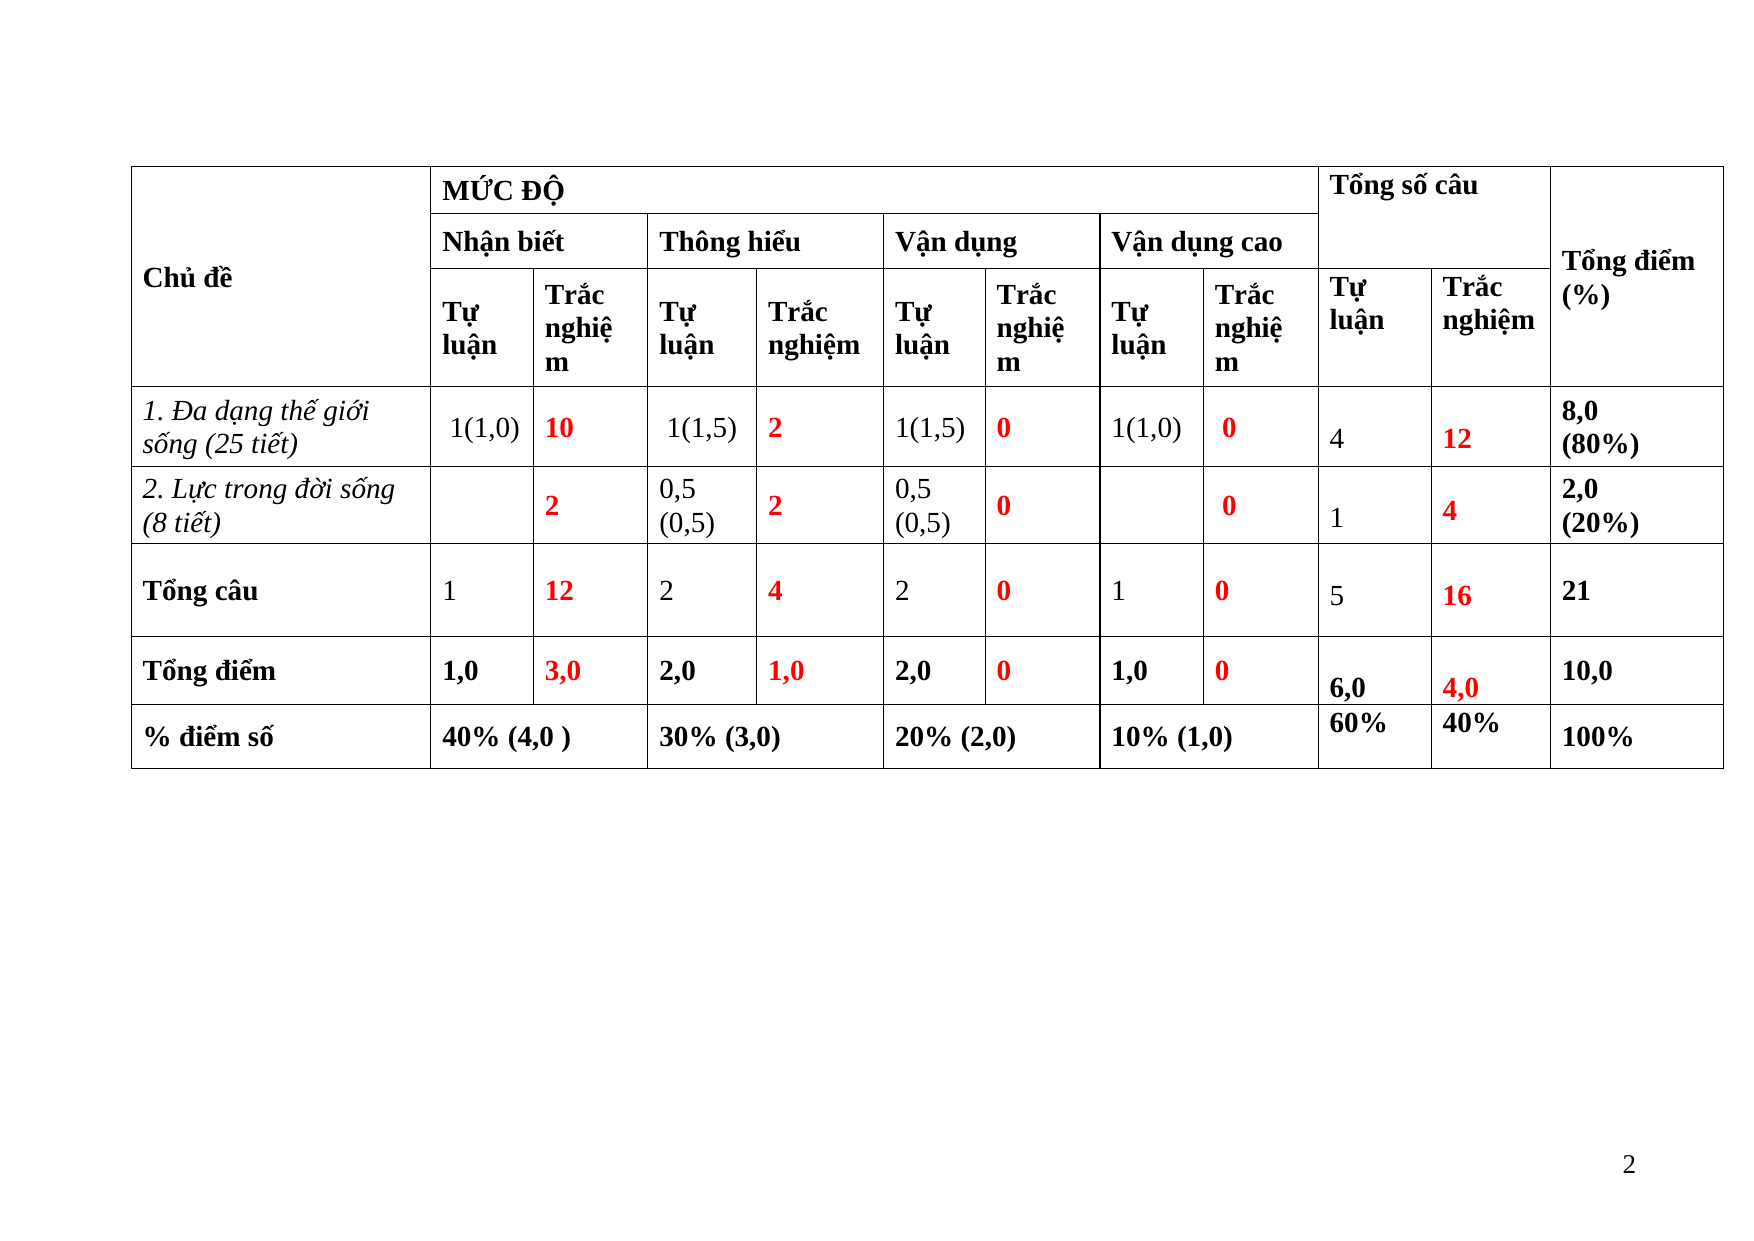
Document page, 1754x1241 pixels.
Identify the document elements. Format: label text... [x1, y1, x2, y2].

table_cell 2 [757, 387, 883, 466]
table_cell 0 [1204, 544, 1318, 636]
table_cell Tổng điểm [132, 637, 430, 704]
table_cell 12 [1432, 387, 1550, 466]
table_cell 12 [534, 544, 647, 636]
table_cell 0,5 (0,5) [648, 467, 756, 543]
table_cell 60% [1319, 705, 1431, 768]
table_cell Trắc nghiệm [757, 269, 883, 386]
table_cell 0 [986, 637, 1099, 704]
table_cell 3,0 [534, 637, 647, 704]
table_cell 0,5 (0,5) [884, 467, 985, 543]
table_cell 0 [986, 544, 1099, 636]
table_cell 0 [1204, 637, 1318, 704]
table_cell 1. Đa dạng thế giới sống (25 tiết) [132, 387, 430, 466]
table_cell 20% (2,0) [884, 705, 1099, 768]
table_cell 1(1,0) [431, 387, 533, 466]
table_header Chủ đề [132, 167, 430, 386]
table_cell Tự luận [884, 269, 985, 386]
table_cell 6,0 [1319, 637, 1431, 704]
table_cell 1(1,5) [648, 387, 756, 466]
table_cell Tự luận [1319, 269, 1431, 386]
table_cell 21 [1551, 544, 1723, 636]
table_cell Tự luận [431, 269, 533, 386]
table_cell 4,0 [1432, 637, 1550, 704]
table_cell 1,0 [1101, 637, 1203, 704]
table_cell 4 [1432, 467, 1550, 543]
table_cell Trắc nghiệm [1432, 269, 1550, 386]
table_cell 1 [431, 544, 533, 636]
table_cell Trắc nghiệm [1204, 269, 1318, 386]
table_cell 2 [884, 544, 985, 636]
table_cell 2 [757, 467, 883, 543]
table_cell Tự luận [648, 269, 756, 386]
table_cell 10 [534, 387, 647, 466]
table_cell Vận dụng cao [1101, 214, 1318, 268]
table_cell Tổng câu [132, 544, 430, 636]
table_cell Vận dụng [884, 214, 1099, 268]
table_header Tổng điểm (%) [1551, 167, 1723, 386]
table_cell 100% [1551, 705, 1723, 768]
table_cell 2. Lực trong đời sống (8 tiết) [132, 467, 430, 543]
table_cell Trắc nghiệm [986, 269, 1099, 386]
table_cell 1(1,5) [884, 387, 985, 466]
table_cell 10,0 [1551, 637, 1723, 704]
table_cell 2 [534, 467, 647, 543]
table_cell 8,0 (80%) [1551, 387, 1723, 466]
table_cell Trắc nghiệm [534, 269, 647, 386]
table_header MỨC ĐỘ [431, 167, 1318, 213]
table_cell 2 [648, 544, 756, 636]
table_cell % điểm số [132, 705, 430, 768]
table_cell 1 [1101, 544, 1203, 636]
table_cell 1(1,0) [1101, 387, 1203, 466]
table_cell 30% (3,0) [648, 705, 883, 768]
table_cell Nhận biết [431, 214, 647, 268]
table_cell 4 [1319, 387, 1431, 466]
table_cell 1,0 [431, 637, 533, 704]
table_cell 0 [1204, 467, 1318, 543]
table_cell 1 [1319, 467, 1431, 543]
table_cell 5 [1319, 544, 1431, 636]
table_cell Thông hiểu [648, 214, 883, 268]
table_cell 40% [1432, 705, 1550, 768]
table_cell 1,0 [757, 637, 883, 704]
table_cell 4 [757, 544, 883, 636]
table_header Tổng số câu [1319, 167, 1550, 268]
table_cell 0 [1204, 387, 1318, 466]
table_cell 0 [986, 387, 1099, 466]
table_cell 2,0 (20%) [1551, 467, 1723, 543]
table_cell [431, 467, 533, 543]
table_cell 16 [1432, 544, 1550, 636]
table_cell 0 [986, 467, 1099, 543]
table_cell 10% (1,0) [1101, 705, 1318, 768]
table_cell [1101, 467, 1203, 543]
table_cell 40% (4,0 ) [431, 705, 647, 768]
table_cell 2,0 [884, 637, 985, 704]
table_cell 2,0 [648, 637, 756, 704]
table_cell Tự luận [1101, 269, 1203, 386]
